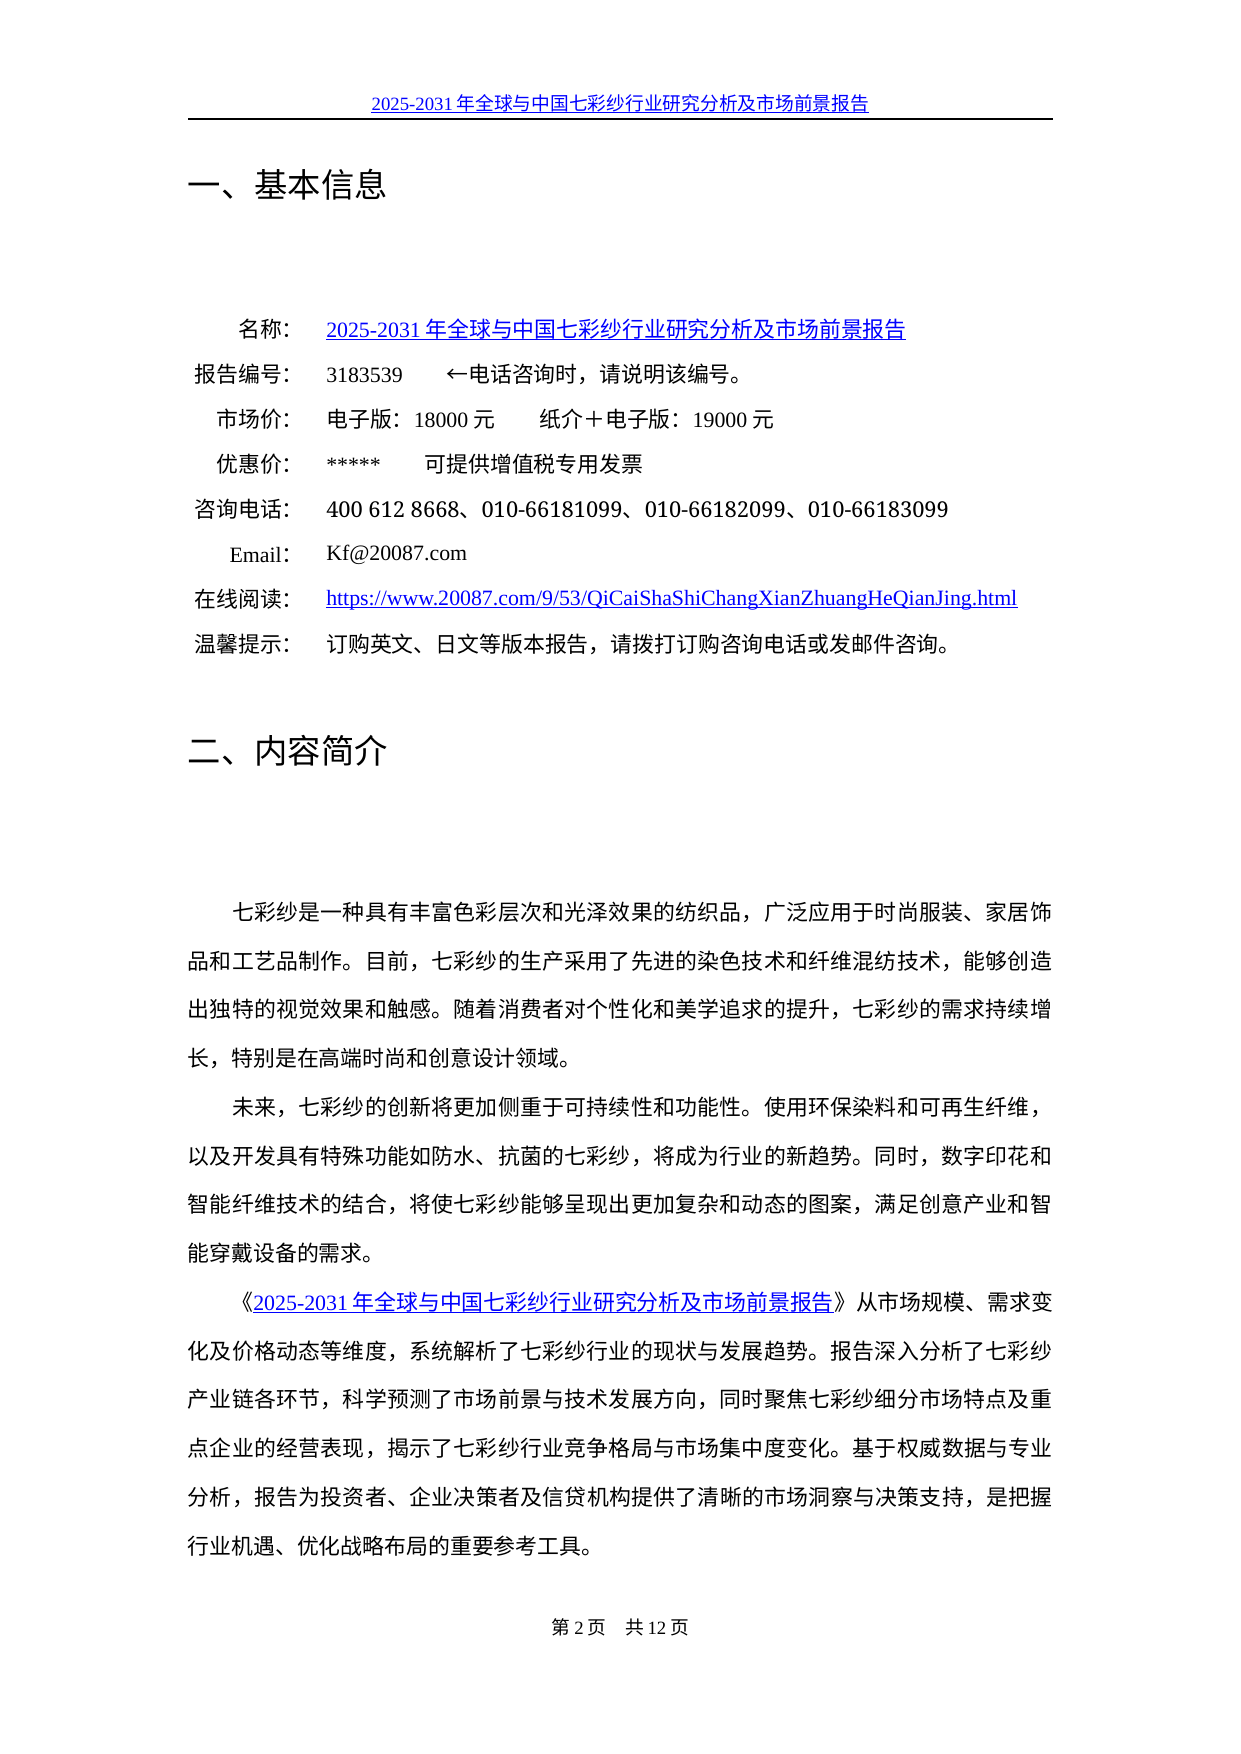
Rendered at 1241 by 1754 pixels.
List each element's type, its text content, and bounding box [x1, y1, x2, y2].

table_cell 在线阅读： [167, 582, 315, 627]
table_cell [315, 582, 1073, 627]
table_header 2025-2031年全球与中国七彩纱行业研究分析及市场前景报告 [315, 312, 1073, 357]
table_cell 咨询电话： [167, 492, 315, 537]
table_cell Kf@20087.com [315, 537, 1073, 582]
table_header 名称： [167, 312, 315, 357]
table_cell 优惠价： [167, 447, 315, 492]
title 二、内容简介 [187, 717, 1053, 782]
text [187, 894, 1053, 1561]
table_cell 400 612 8668、010-66181099、010-66182099、010-66183099 [315, 492, 1073, 537]
title 一、基本信息 [187, 150, 1053, 215]
table_cell 订购英文、日文等版本报告，请拨打订购咨询电话或发邮件咨询。 [315, 627, 1073, 672]
table_cell 电子版：18000 元 纸介＋电子版：19000 元 [315, 402, 1073, 447]
table_cell 温馨提示： [167, 627, 315, 672]
table_cell 3183539 ←电话咨询时，请说明该编号。 [315, 357, 1073, 402]
table_cell ***** 可提供增值税专用发票 [315, 447, 1073, 492]
table_cell 市场价： [167, 402, 315, 447]
table_cell 报告编号： [167, 357, 315, 402]
table_cell Email： [167, 537, 315, 582]
